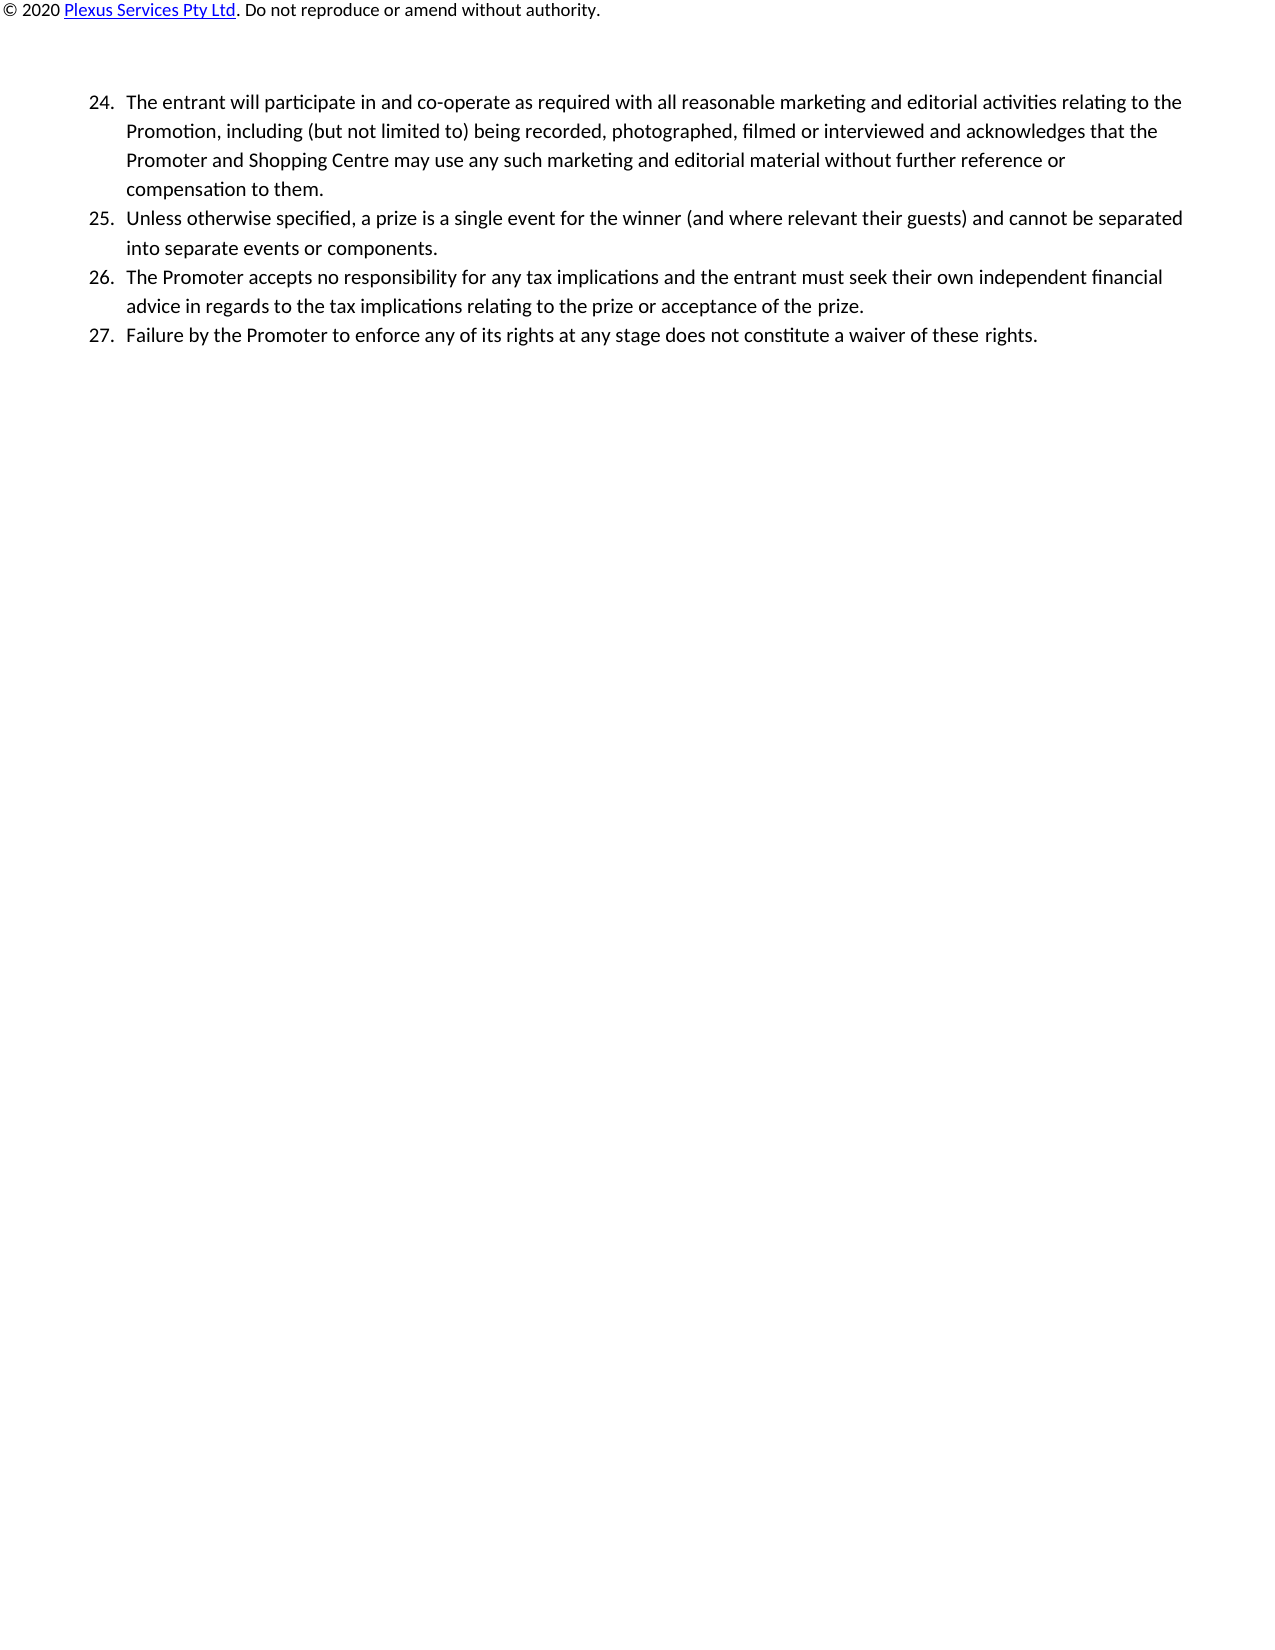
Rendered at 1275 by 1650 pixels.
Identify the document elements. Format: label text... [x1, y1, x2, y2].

list Unless otherwise specified, a prize is a single event for the winner (and where relevant their guests) and cannot be separated into separate events or components. [89, 206, 1186, 260]
list The entrant will participate in and co-operate as required with all reasonable marketing and editorial activities relating to the Promotion, including (but not limited to) being recorded, photographed, filmed or interviewed and acknowledges that the Promoter and Shopping Centre may use any such marketing and editorial material without further reference or compensation to them. [89, 89, 1185, 202]
list Failure by the Promoter to enforce any of its rights at any stage does not constitute a waiver of these rights. [89, 322, 1202, 348]
list The Promoter accepts no responsibility for any tax implications and the entrant must seek their own independent financial advice in regards to the tax implications relating to the prize or acceptance of the prize. [89, 264, 1163, 318]
